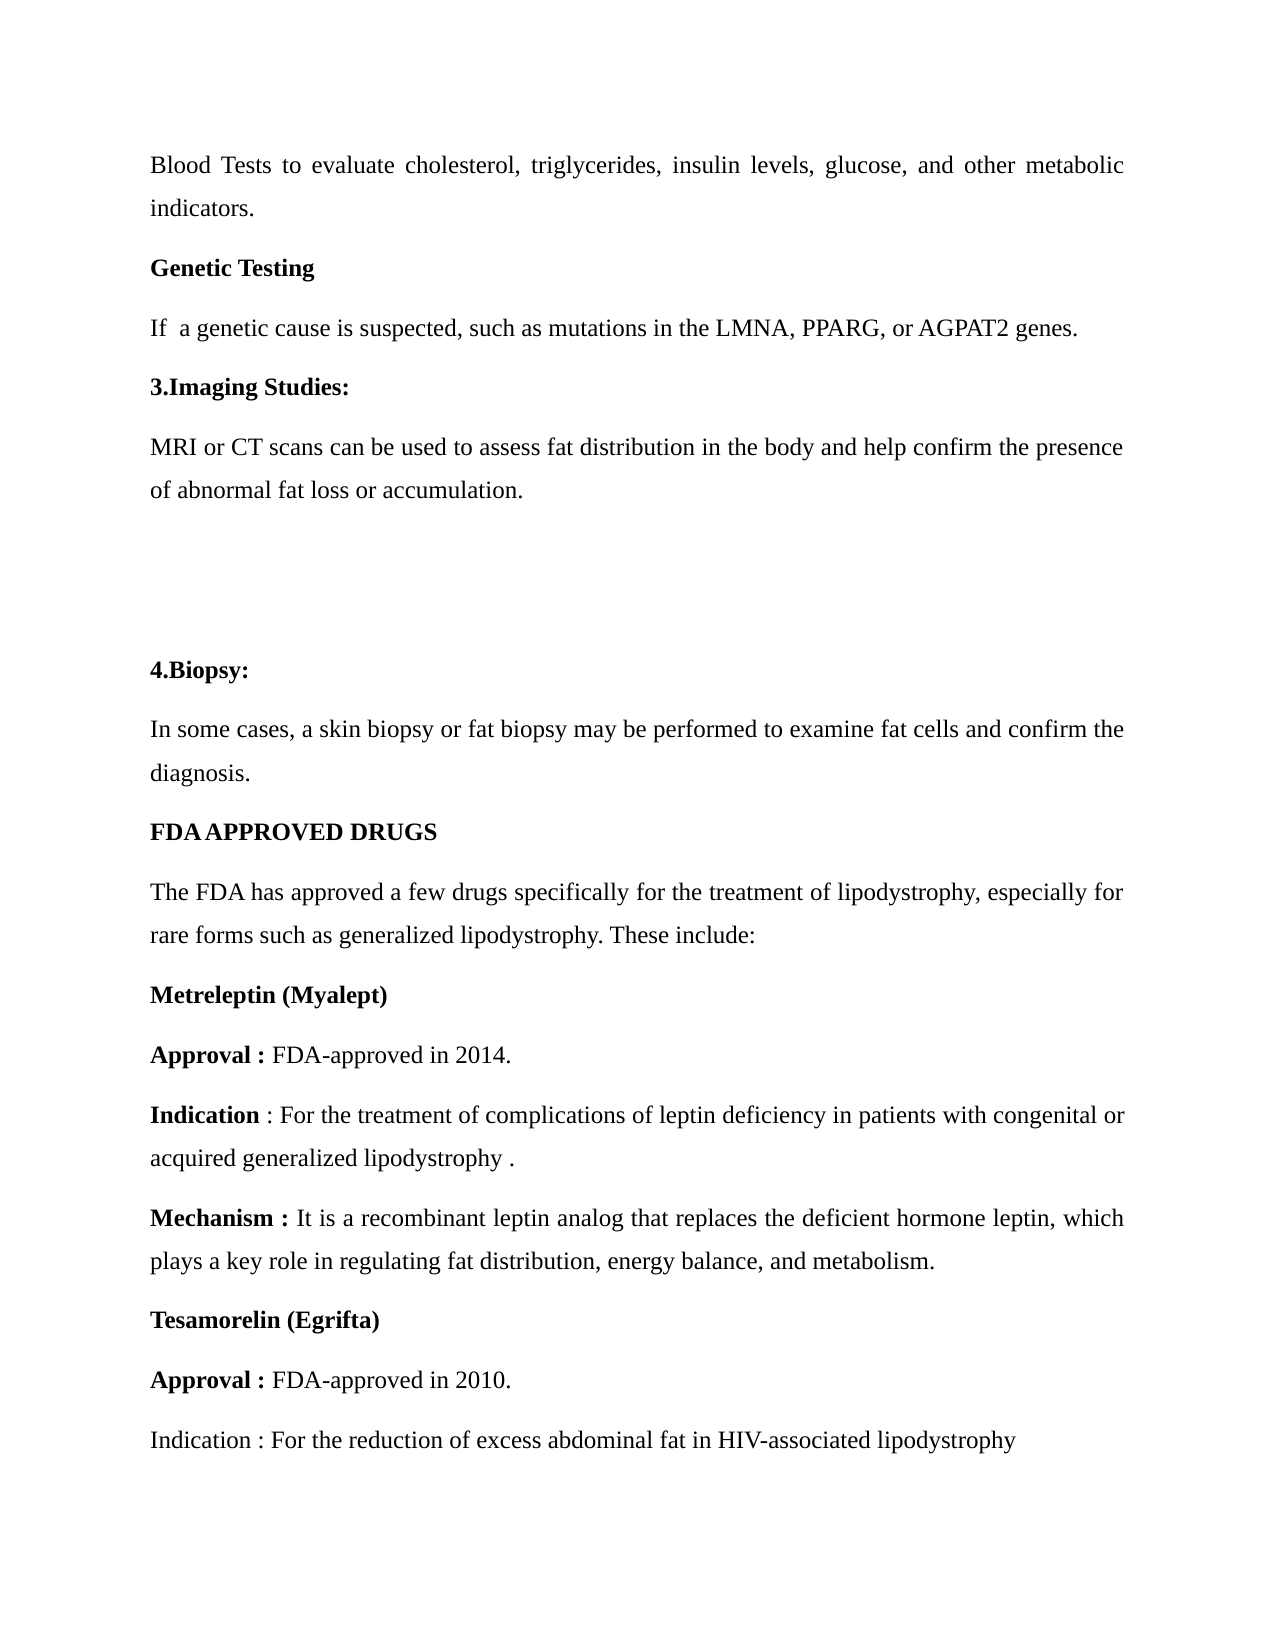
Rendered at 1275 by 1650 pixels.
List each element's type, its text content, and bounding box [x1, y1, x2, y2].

text 4.Biopsy: [150, 655, 1125, 683]
text Metreleptin (Myalept) [150, 980, 1125, 1009]
text Mechanism : It is a recombinant leptin analog that replaces the deficient hormone leptin, which plays a key role in regulating fat distribution, energy balance, and metabolism. [150, 1203, 1125, 1274]
text Indication : For the treatment of complications of leptin deficiency in patients with congenital or acquired generalized lipodystrophy . [150, 1100, 1125, 1172]
text 3.Imaging Studies: [150, 372, 1125, 401]
text Approval : FDA-approved in 2014. [150, 1040, 1125, 1069]
text Blood Tests to evaluate cholesterol, triglycerides, insulin levels, glucose, and other metabolic indicators. [150, 150, 1125, 222]
text MRI or CT scans can be used to assess fat distribution in the body and help confirm the presence of abnormal fat loss or accumulation. [150, 432, 1125, 504]
text Genetic Testing [150, 253, 1125, 282]
text In some cases, a skin biopsy or fat biopsy may be performed to examine fat cells and confirm the diagnosis. [150, 714, 1125, 786]
text Indication : For the reduction of excess abdominal fat in HIV-associated lipodystrophy [150, 1425, 1125, 1454]
text Tesamorelin (Egrifta) [150, 1306, 1125, 1334]
text FDA APPROVED DRUGS [150, 817, 1125, 846]
text Approval : FDA-approved in 2010. [150, 1365, 1125, 1394]
text The FDA has approved a few drugs specifically for the treatment of lipodystrophy, especially for rare forms such as generalized lipodystrophy. These include: [150, 877, 1125, 949]
text If a genetic cause is suspected, such as mutations in the LMNA, PPARG, or AGPAT2 genes. [150, 313, 1125, 341]
